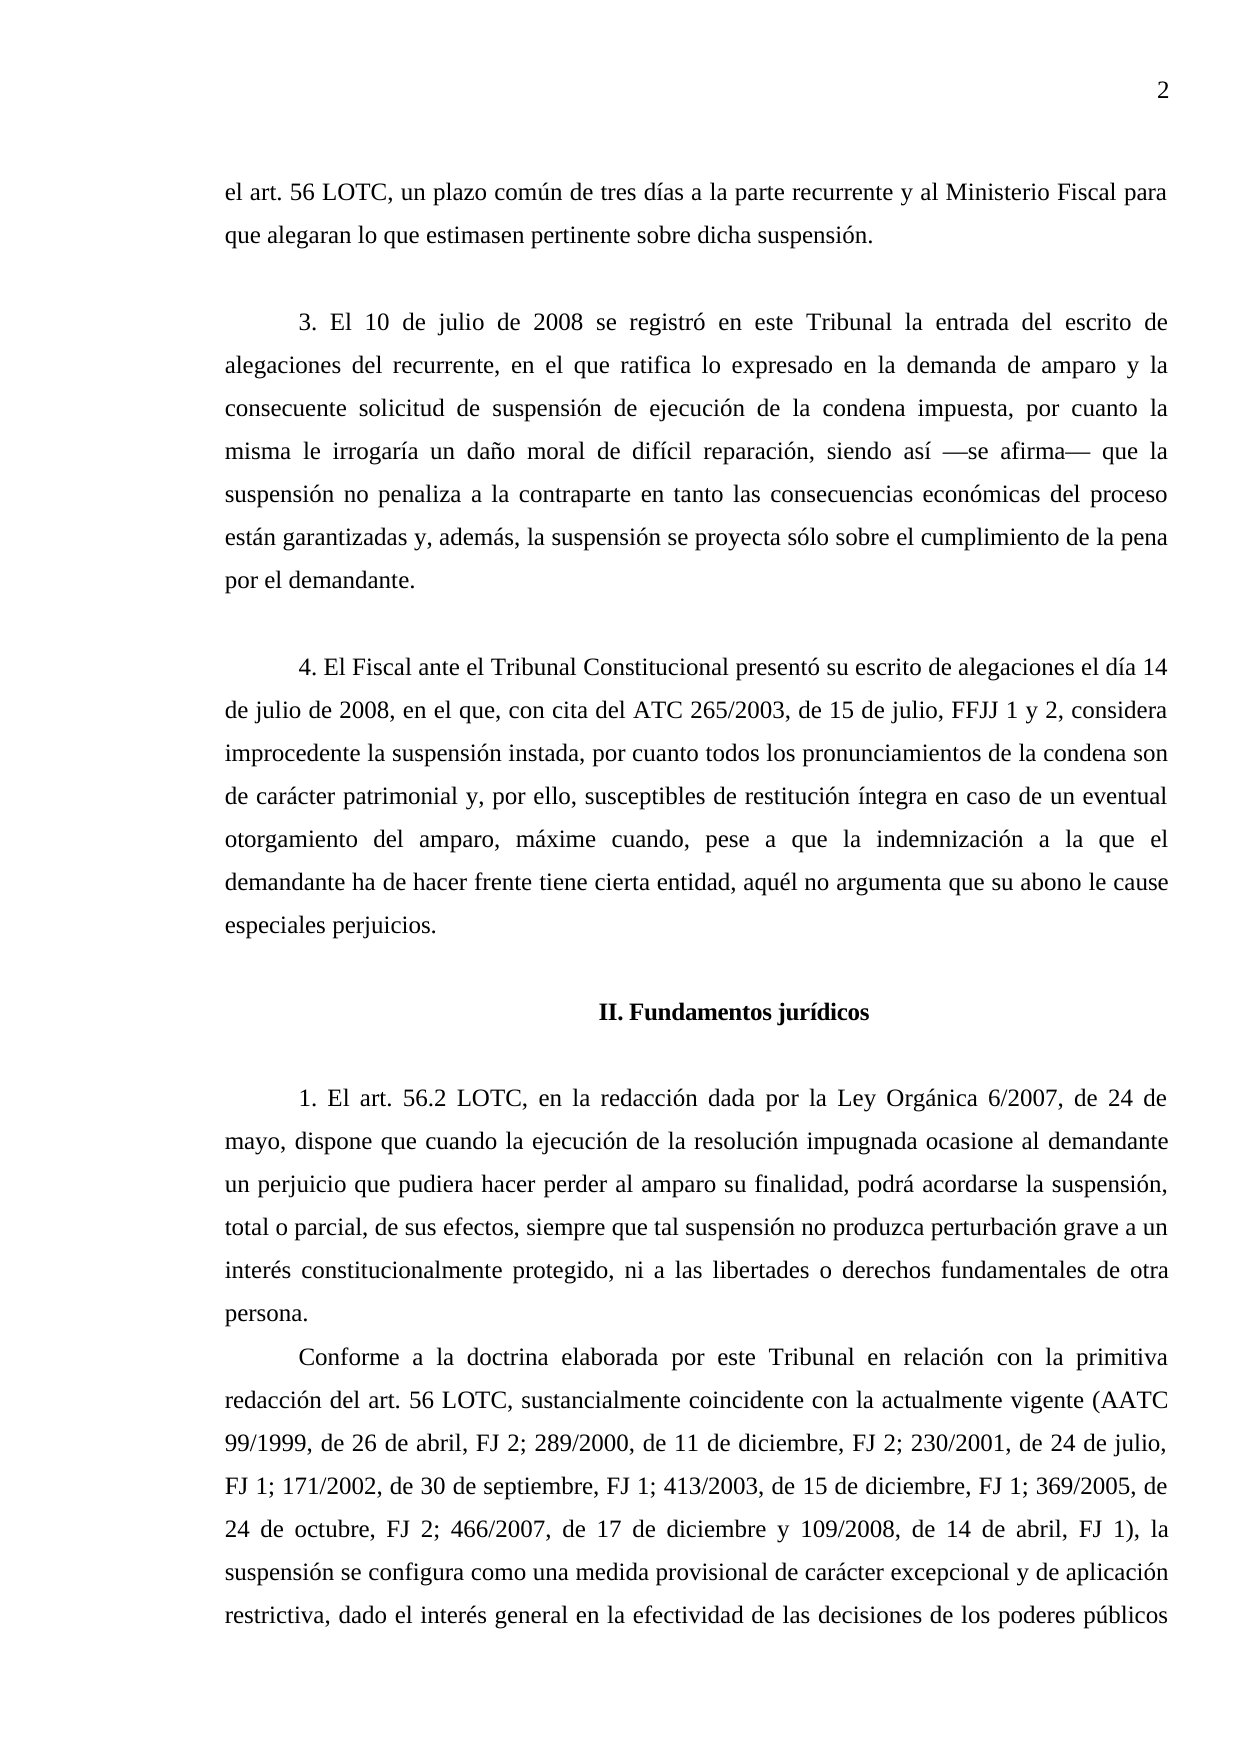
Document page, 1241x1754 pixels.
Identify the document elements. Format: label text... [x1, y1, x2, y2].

text 1. El art. 56.2 LOTC, en la redacción dada por la Ley Orgánica 6/2007, de 24 de mayo, dispone que cuando la ejecución de la resolución impugnada ocasione al demandante un perjuicio que pudiera hacer perder al amparo su finalidad, podrá acordarse la suspensión, total o parcial, de sus efectos, siempre que tal suspensión no produzca perturbación grave a un interés constitucionalmente protegido, ni a las libertades o derechos fundamentales de otra persona. [224, 1083, 1169, 1327]
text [224, 177, 1169, 249]
text 3. El 10 de julio de 2008 se registró en este Tribunal la entrada del escrito de alegaciones del recurrente, en el que ratifica lo expresado en la demanda de amparo y la consecuente solicitud de suspensión de ejecución de la condena impuesta, por cuanto la misma le irrogaría un daño moral de difícil reparación, siendo así —se afirma— que la suspensión no penaliza a la contraparte en tanto las consecuencias económicas del proceso están garantizadas y, además, la suspensión se proyecta sólo sobre el cumplimiento de la pena por el demandante. [224, 307, 1169, 594]
subtitle II. Fundamentos jurídicos [224, 997, 1169, 1025]
text 4. El Fiscal ante el Tribunal Constitucional presentó su escrito de alegaciones el día 14 de julio de 2008, en el que, con cita del ATC 265/2003, de 15 de julio, FFJJ 1 y 2, considera improcedente la suspensión instada, por cuanto todos los pronunciamientos de la condena son de carácter patrimonial y, por ello, susceptibles de restitución íntegra en caso de un eventual otorgamiento del amparo, máxime cuando, pese a que la indemnización a la que el demandante ha de hacer frente tiene cierta entidad, aquél no argumenta que su abono le cause especiales perjuicios. [224, 652, 1169, 939]
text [224, 1342, 1169, 1629]
